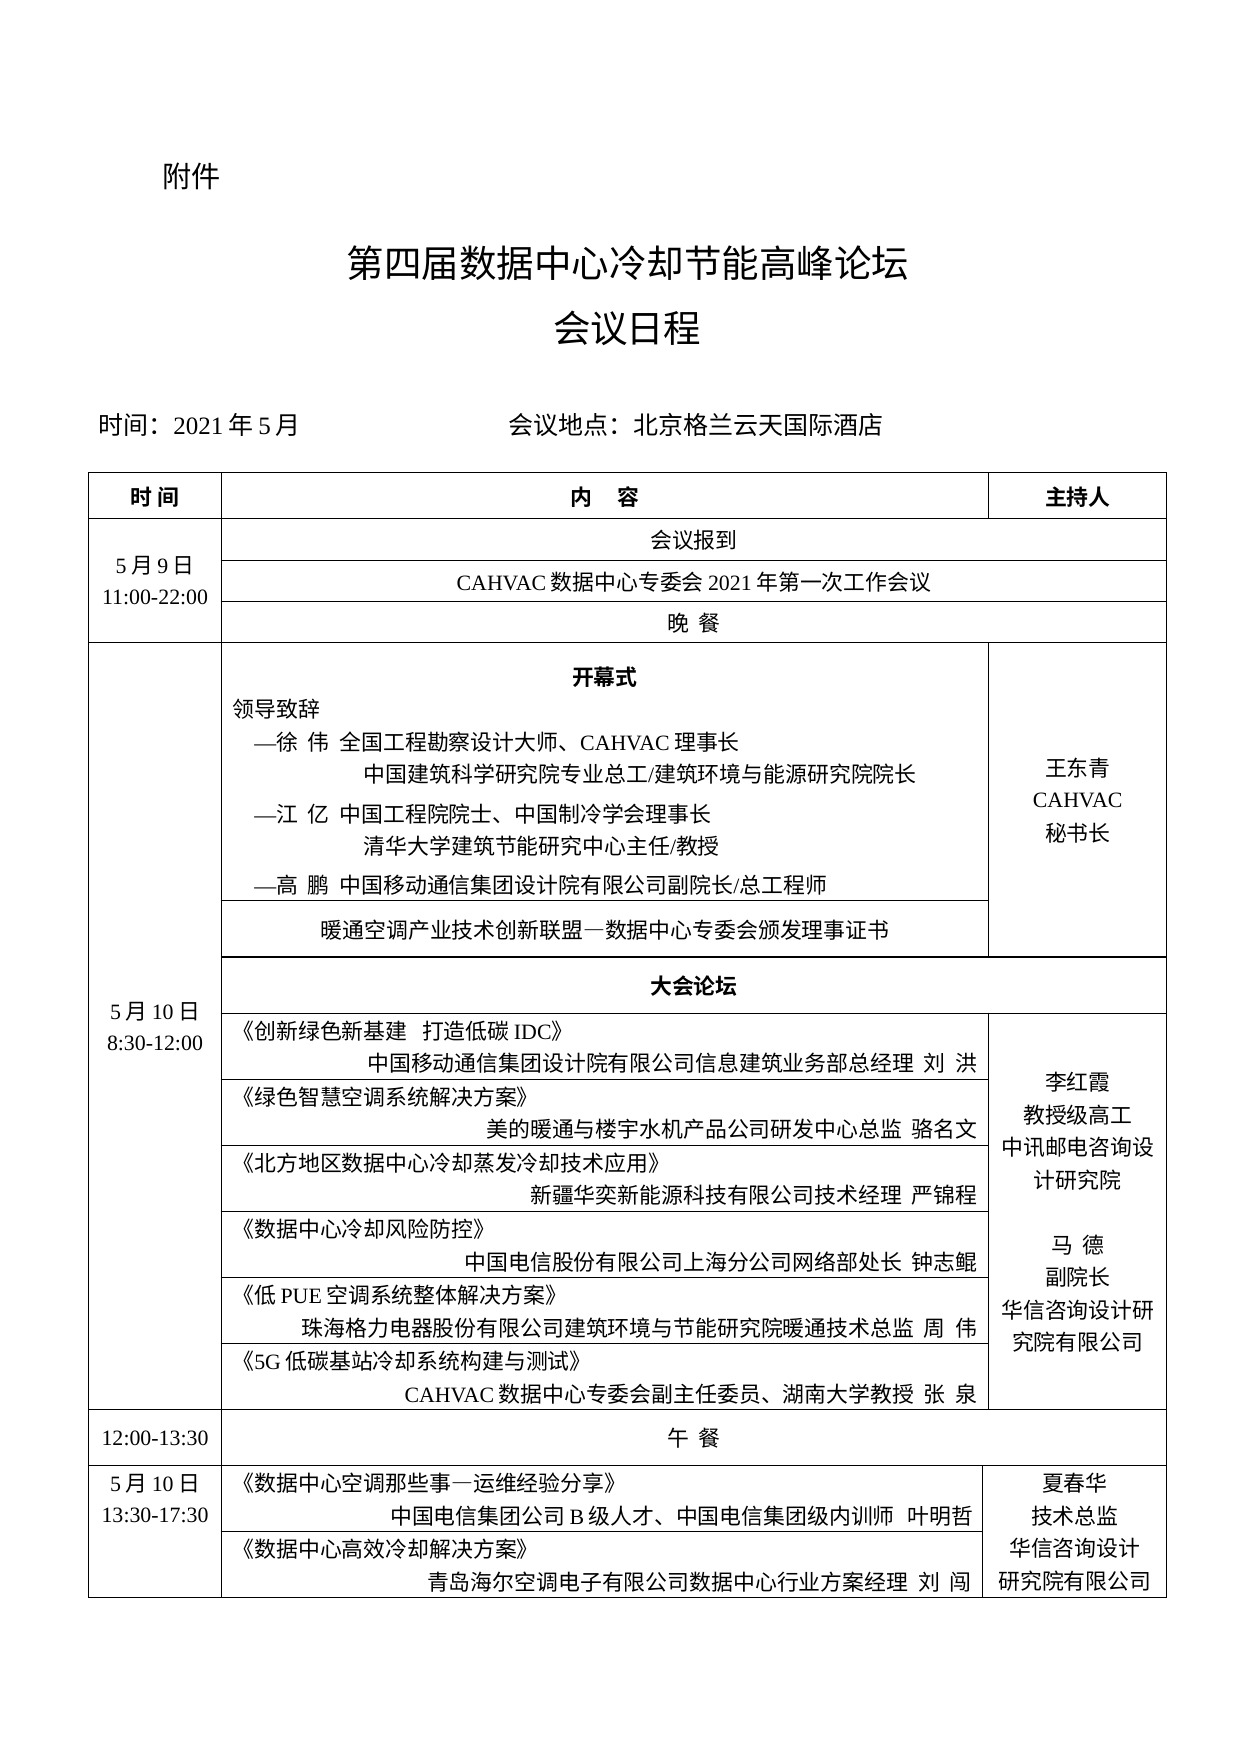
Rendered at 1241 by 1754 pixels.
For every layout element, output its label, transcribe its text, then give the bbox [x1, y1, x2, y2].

text 时间：2021年5月 会议地点：北京格兰云天国际酒店 [98, 391, 1158, 456]
table_cell CAHVAC数据中心专委会2021年第一次工作会议 [222, 561, 1166, 601]
table_header 时 间 [89, 473, 221, 518]
table_cell 《5G低碳基站冷却系统构建与测试》 CAHVAC数据中心专委会副主任委员、湖南大学教授 张 泉 [222, 1344, 988, 1409]
table_cell 《绿色智慧空调系统解决方案》 美的暖通与楼宇水机产品公司研发中心总监 骆名文 [222, 1080, 988, 1144]
table_cell 夏春华 技术总监 华信咨询设计 研究院有限公司 程 序 副总工 中讯邮电咨询设计院有限公司 建筑工程设计研究院 [983, 1466, 1166, 1597]
table_cell 王东青 CAHVAC 秘书长 [989, 643, 1166, 956]
table_cell 5月10日 13:30-17:30 [89, 1466, 221, 1597]
table_cell 会议报到 [222, 519, 1166, 559]
text 会议日程 [162, 293, 1093, 358]
table_header 内 容 [222, 473, 988, 518]
table_cell 5月9日 11:00-22:00 [89, 519, 221, 642]
table_cell 大会论坛 [222, 958, 1166, 1012]
table_cell 《数据中心冷却风险防控》 中国电信股份有限公司上海分公司网络部处长 钟志鲲 [222, 1212, 988, 1277]
table_cell 《低PUE空调系统整体解决方案》 珠海格力电器股份有限公司建筑环境与节能研究院暖通技术总监 周 伟 [222, 1278, 988, 1343]
table_cell 5月10日 8:30-12:00 [89, 643, 221, 1409]
table_cell 12:00-13:30 [89, 1410, 221, 1465]
table_cell 《数据中心高效冷却解决方案》 青岛海尔空调电子有限公司数据中心行业方案经理 刘 闯 [222, 1532, 982, 1597]
table_cell 开幕式 领导致辞 —徐 伟 全国工程勘察设计大师、CAHVAC理事长 中国建筑科学研究院专业总工/建筑环境与能源研究院院长 —江 亿 中国工程院院士、中国制冷学会理事长 清华大学建筑节能研究中心主任/教授 —高 鹏 中国移动通信集团设计院有限公司副院长/总工程师 [222, 643, 988, 900]
table_cell 《创新绿色新基建 打造低碳IDC》 中国移动通信集团设计院有限公司信息建筑业务部总经理 刘 洪 [222, 1014, 988, 1078]
table_cell 晚 餐 [222, 602, 1166, 642]
table_cell 《北方地区数据中心冷却蒸发冷却技术应用》 新疆华奕新能源科技有限公司技术经理 严锦程 [222, 1146, 988, 1211]
table_cell 《数据中心空调那些事—运维经验分享》 中国电信集团公司B级人才、中国电信集团级内训师 叶明哲 [222, 1466, 982, 1531]
table_header 主持人 [989, 473, 1166, 518]
text 附件 [162, 142, 1093, 207]
table_cell 午 餐 [222, 1410, 1166, 1465]
table_cell 李红霞 教授级高工 中讯邮电咨询设计研究院 马 德 副院长 华信咨询设计研究院有限公司 [989, 1014, 1166, 1409]
table_cell 暖通空调产业技术创新联盟—数据中心专委会颁发理事证书 [222, 901, 988, 956]
text 第四届数据中心冷却节能高峰论坛 [162, 228, 1093, 293]
